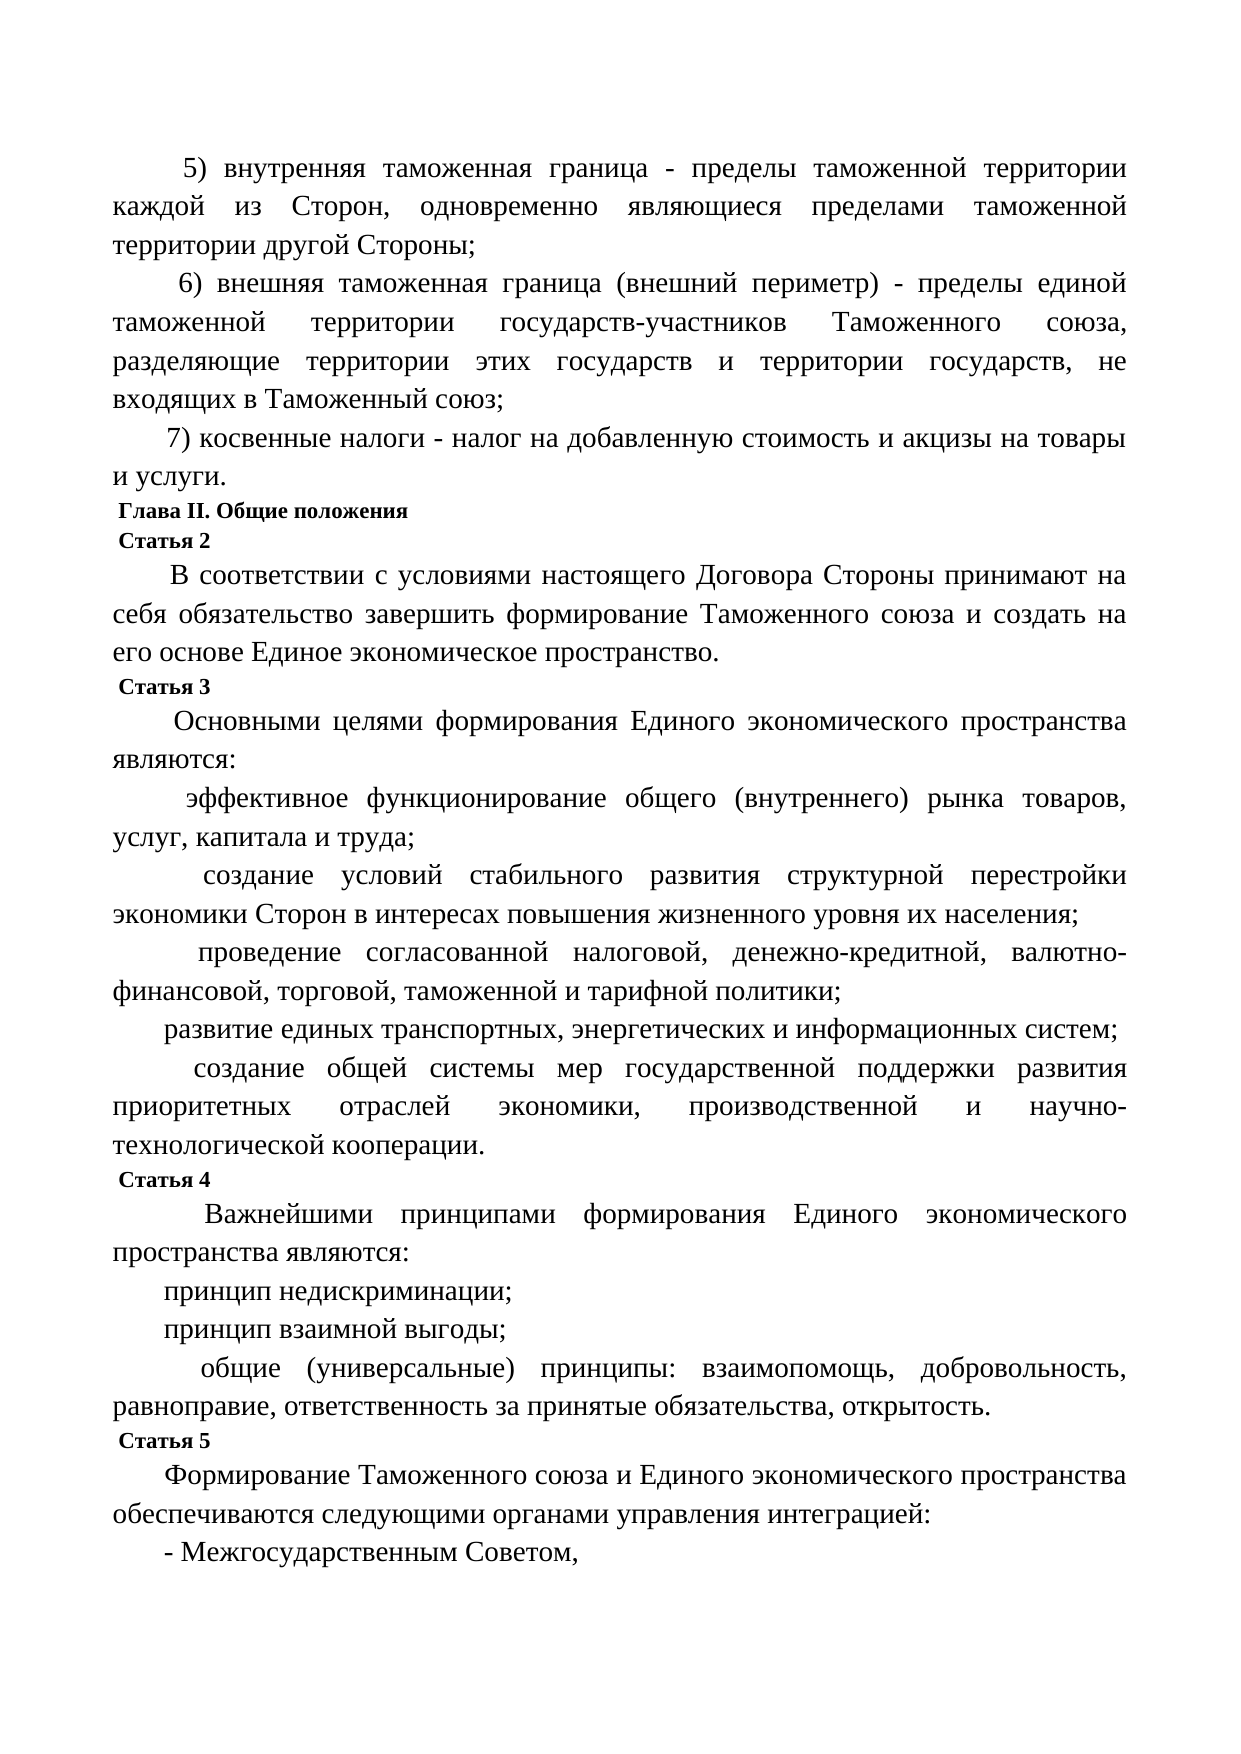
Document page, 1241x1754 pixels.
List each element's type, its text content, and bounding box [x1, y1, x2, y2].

text В соответствии с условиями настоящего Договора Стороны принимают на себя обязательство завершить формирование Таможенного союза и создать на его основе Единое экономическое пространство. [112, 557, 1128, 668]
text Статья 4 [112, 1166, 1128, 1192]
text создание общей системы мер государственной поддержки развития приоритетных отраслей экономики, производственной и научно-технологической кооперации. [112, 1050, 1128, 1161]
text создание условий стабильного развития структурной перестройки экономики Сторон в интересах повышения жизненного уровня их населения; [112, 857, 1128, 929]
text 6) внешняя таможенная граница (внешний периметр) - пределы единой таможенной территории государств-участников Таможенного союза, разделяющие территории этих государств и территории государств, не входящих в Таможенный союз; [112, 266, 1128, 415]
text 5) внутренняя таможенная граница - пределы таможенной территории каждой из Сторон, одновременно являющиеся пределами таможенной территории другой Стороны; [112, 150, 1128, 261]
text эффективное функционирование общего (внутреннего) рынка товаров, услуг, капитала и труда; [112, 780, 1128, 852]
text Глава II. Общие положения [112, 497, 1128, 523]
text Статья 5 [112, 1427, 1128, 1453]
text принцип взаимной выгоды; [112, 1311, 1128, 1345]
text общие (универсальные) принципы: взаимопомощь, добровольность, равноправие, ответственность за принятые обязательства, открытость. [112, 1350, 1128, 1422]
text проведение согласованной налоговой, денежно-кредитной, валютно-финансовой, торговой, таможенной и тарифной политики; [112, 934, 1128, 1006]
text развитие единых транспортных, энергетических и информационных систем; [112, 1011, 1128, 1045]
text - Межгосударственным Советом, [112, 1534, 1128, 1568]
text Важнейшими принципами формирования Единого экономического пространства являются: [112, 1196, 1128, 1268]
text принцип недискриминации; [112, 1273, 1128, 1306]
text Основными целями формирования Единого экономического пространства являются: [112, 703, 1128, 775]
text Формирование Таможенного союза и Единого экономического пространства обеспечиваются следующими органами управления интеграцией: [112, 1457, 1128, 1529]
text Статья 3 [112, 673, 1128, 699]
text Статья 2 [112, 527, 1128, 553]
text 7) косвенные налоги - налог на добавленную стоимость и акцизы на товары и услуги. [112, 420, 1128, 492]
